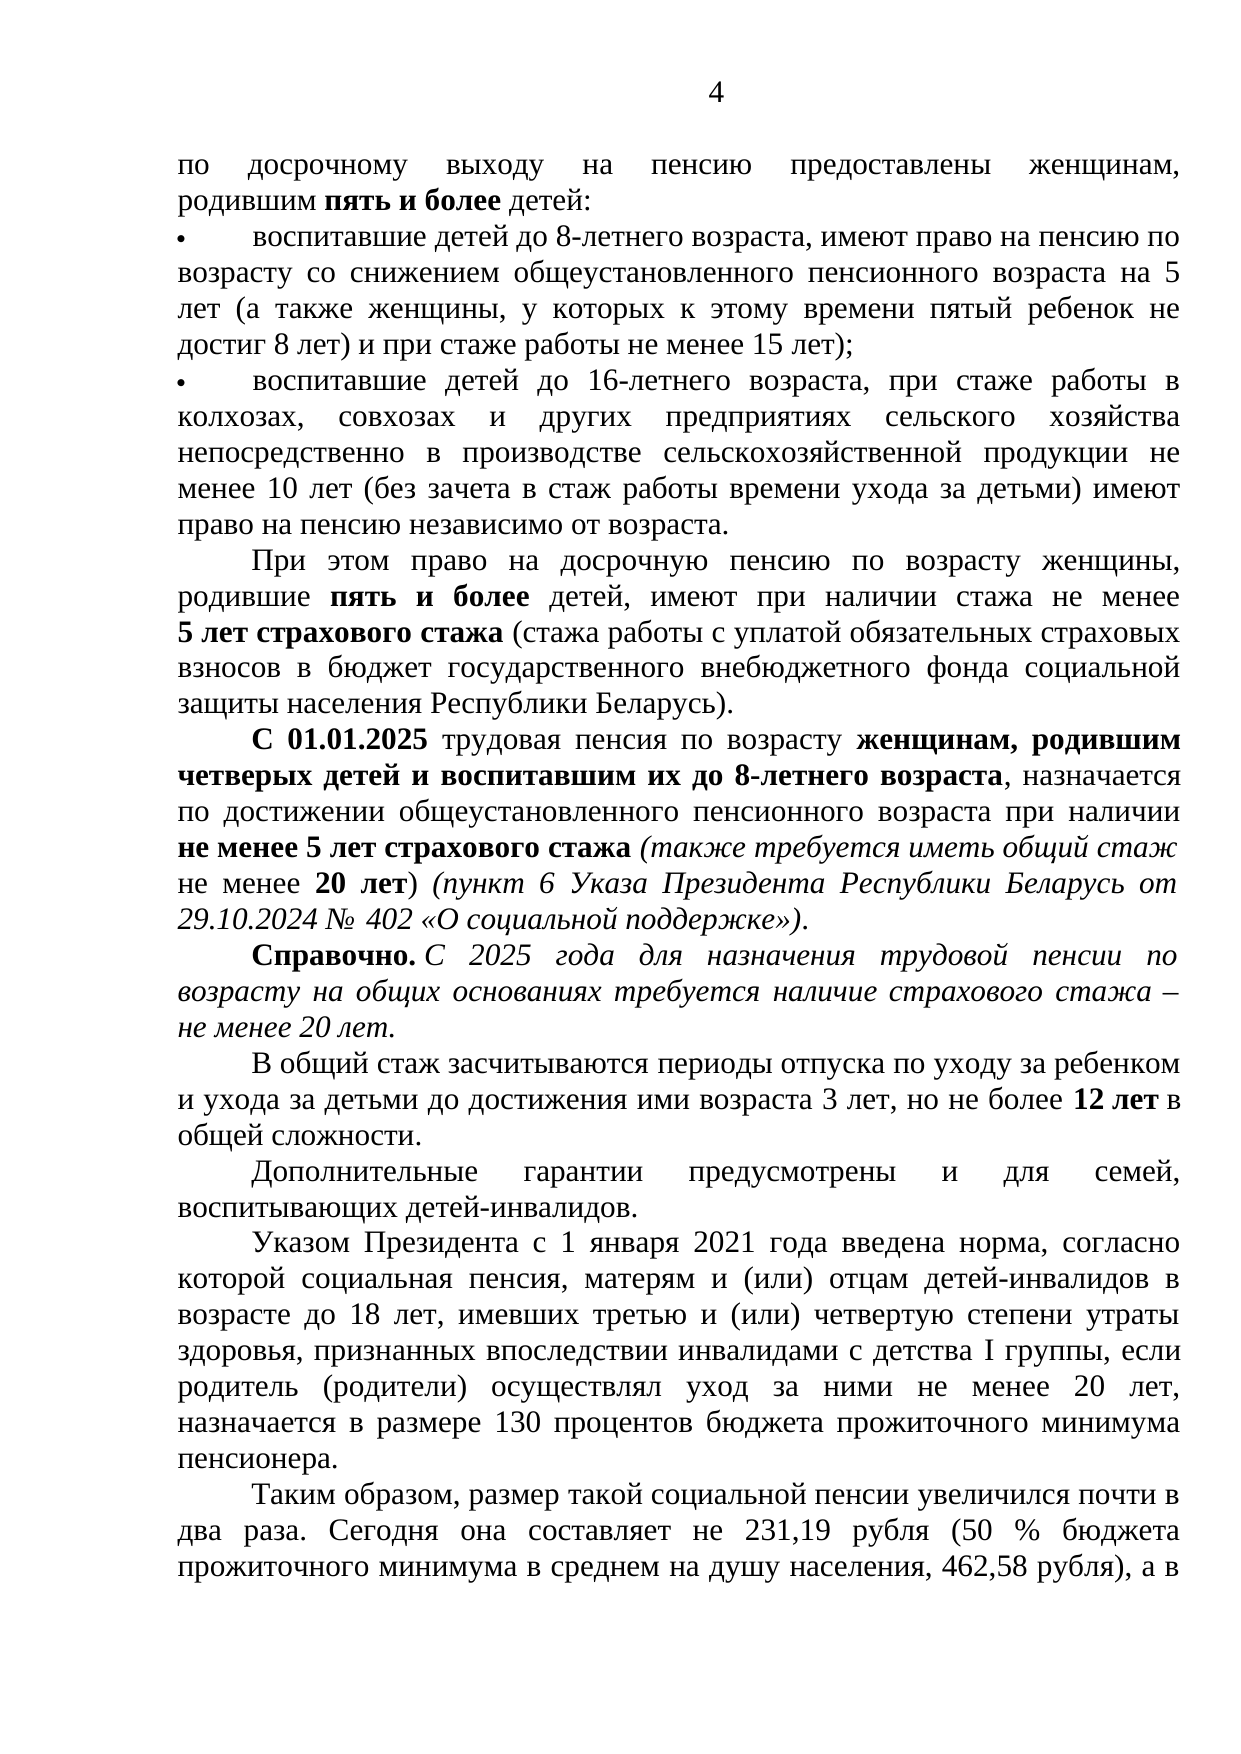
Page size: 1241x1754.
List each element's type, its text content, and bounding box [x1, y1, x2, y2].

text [177, 1475, 1181, 1583]
text Указом Президента с 1 января 2021 года введена норма, согласно которой социальная пенсия, матерям и (или) отцам детей-инвалидов в возрасте до 18 лет, имевших третью и (или) четвертую степени утраты здоровья, признанных впоследствии инвалидами с детства I группы, если родитель (родители) осуществлял уход за ними не менее 20 лет, назначается в размере 130 процентов бюджета прожиточного минимума пенсионера. [177, 1224, 1181, 1475]
text Справочно. С 2025 года для назначения трудовой пенсии по возрасту на общих основаниях требуется наличие страхового стажа – не менее 20 лет. [177, 936, 1181, 1044]
text Дополнительные гарантии предусмотрены и для семей, воспитывающих детей-инвалидов. [177, 1152, 1181, 1224]
text При этом право на досрочную пенсию по возрасту женщины, родившие пять и более детей, имеют при наличии стажа не менее 5 лет страхового стажа (стажа работы с уплатой обязательных страховых взносов в бюджет государственного внебюджетного фонда социальной защиты населения Республики Беларусь). [177, 541, 1181, 721]
text В общий стаж засчитываются периоды отпуска по уходу за ребенком и ухода за детьми до достижения ими возраста 3 лет, но не более 12 лет в общей сложности. [177, 1044, 1181, 1152]
list воспитавшие детей до 16-летнего возраста, при стаже работы в колхозах, совхозах и других предприятиях сельского хозяйства непосредственно в производстве сельскохозяйственной продукции не менее 10 лет (без зачета в стаж работы времени ухода за детьми) имеют право на пенсию независимо от возраста. [177, 361, 1181, 541]
list воспитавшие детей до 8-летнего возраста, имеют право на пенсию по возрасту со снижением общеустановленного пенсионного возраста на 5 лет (а также женщины, у которых к этому времени пятый ребенок не достиг 8 лет) и при стаже работы не менее 15 лет); [177, 217, 1181, 361]
text С 01.01.2025 трудовая пенсия по возрасту женщинам, родившим четверых детей и воспитавшим их до 8-летнего возраста, назначается по достижении общеустановленного пенсионного возраста при наличии не менее 5 лет страхового стажа (также требуется иметь общий стаж не менее 20 лет) (пункт 6 Указа Президента Республики Беларусь от 29.10.2024 № 402 «О социальной поддержке»). [177, 721, 1181, 936]
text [177, 146, 1181, 217]
